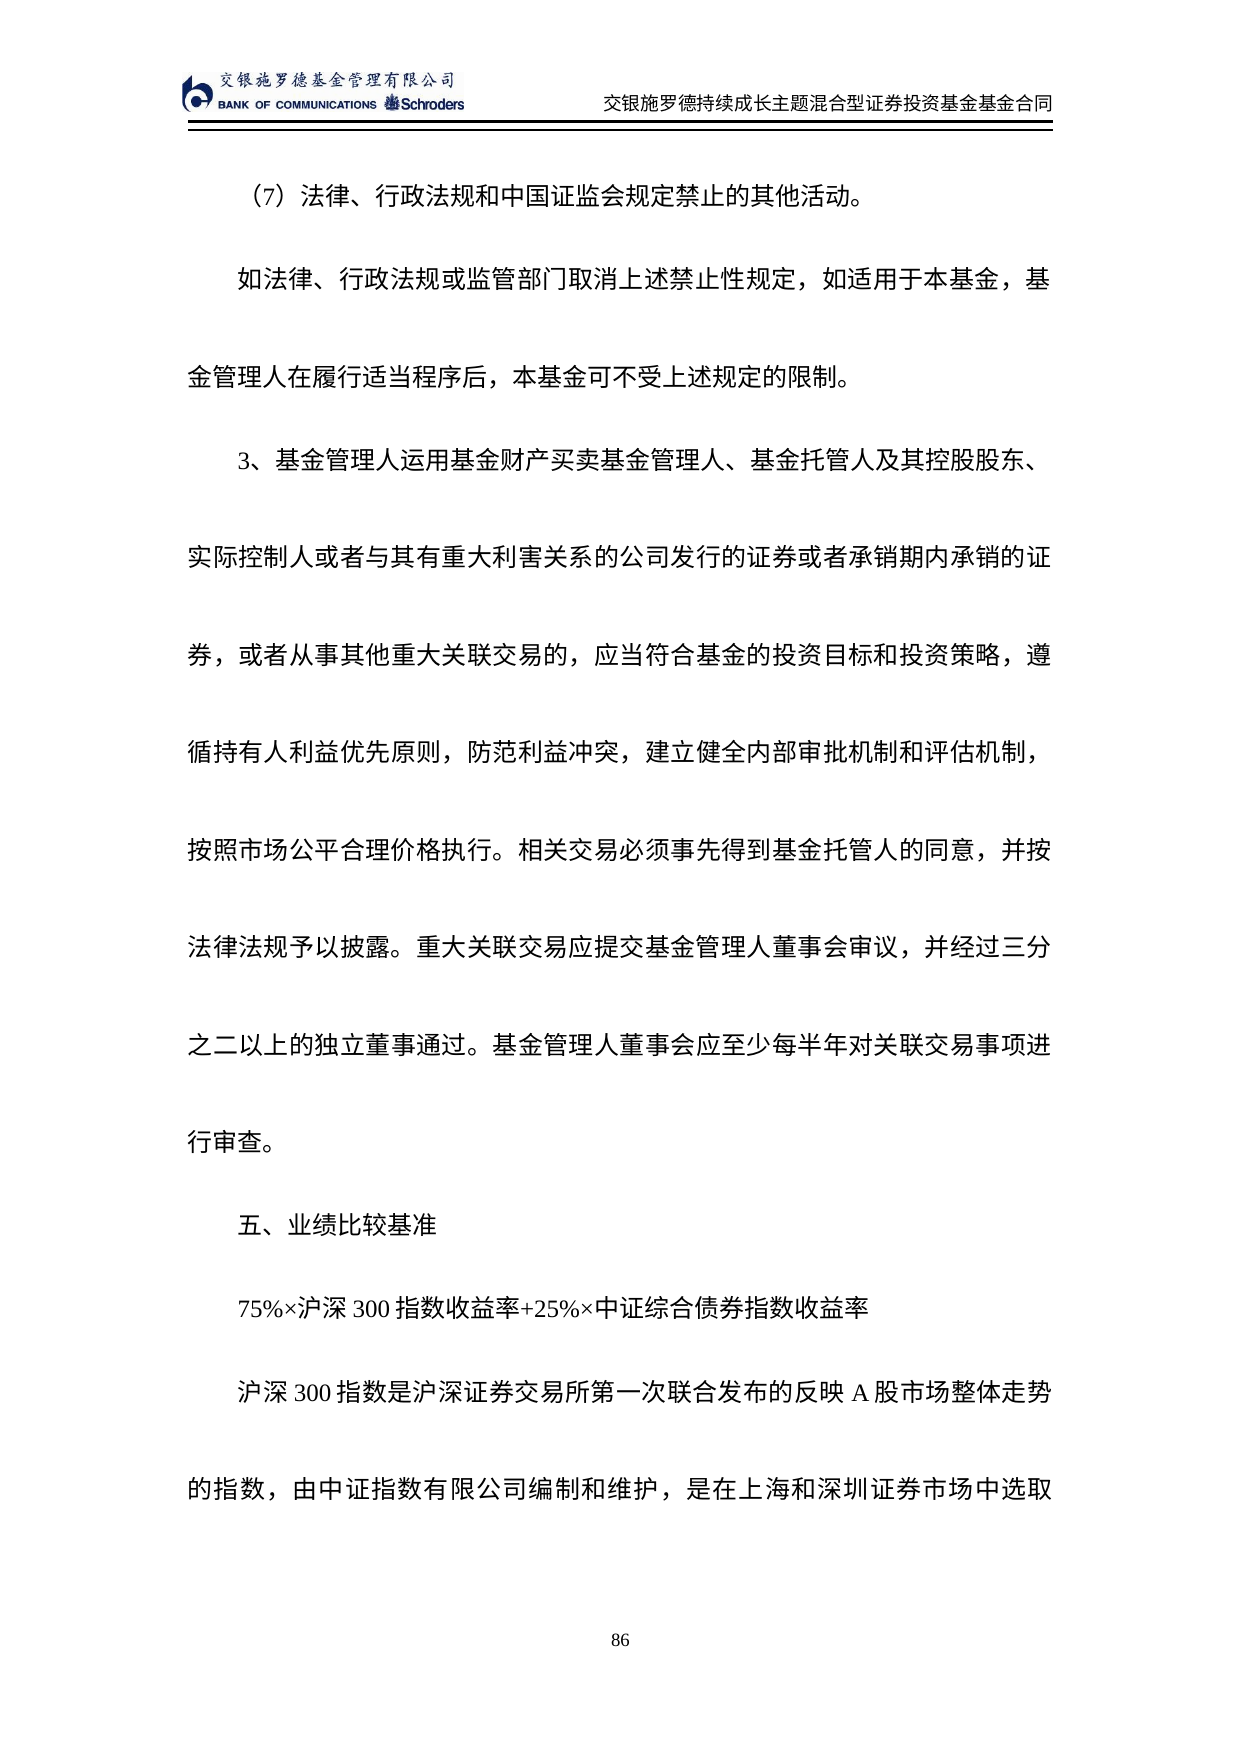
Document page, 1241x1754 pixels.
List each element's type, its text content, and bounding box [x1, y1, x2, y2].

text 3、基金管理人运用基金财产买卖基金管理人、基金托管人及其控股股东、实际控制人或者与其有重大利害关系的公司发行的证券或者承销期内承销的证券，或者从事其他重大关联交易的，应当符合基金的投资目标和投资策略，遵循持有人利益优先原则，防范利益冲突，建立健全内部审批机制和评估机制，按照市场公平合理价格执行。相关交易必须事先得到基金托管人的同意，并按法律法规予以披露。重大关联交易应提交基金管理人董事会审议，并经过三分之二以上的独立董事通过。基金管理人董事会应至少每半年对关联交易事项进行审查。 [187, 426, 1053, 1173]
text 如法律、行政法规或监管部门取消上述禁止性规定，如适用于本基金，基金管理人在履行适当程序后，本基金可不受上述规定的限制。 [187, 245, 1053, 408]
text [187, 1358, 1053, 1520]
text （7）法律、行政法规和中国证监会规定禁止的其他活动。 [187, 162, 1053, 227]
picture [182, 72, 464, 112]
text 75%×沪深300指数收益率+25%×中证综合债券指数收益率 [187, 1274, 1053, 1339]
text 五、业绩比较基准 [187, 1191, 1053, 1256]
